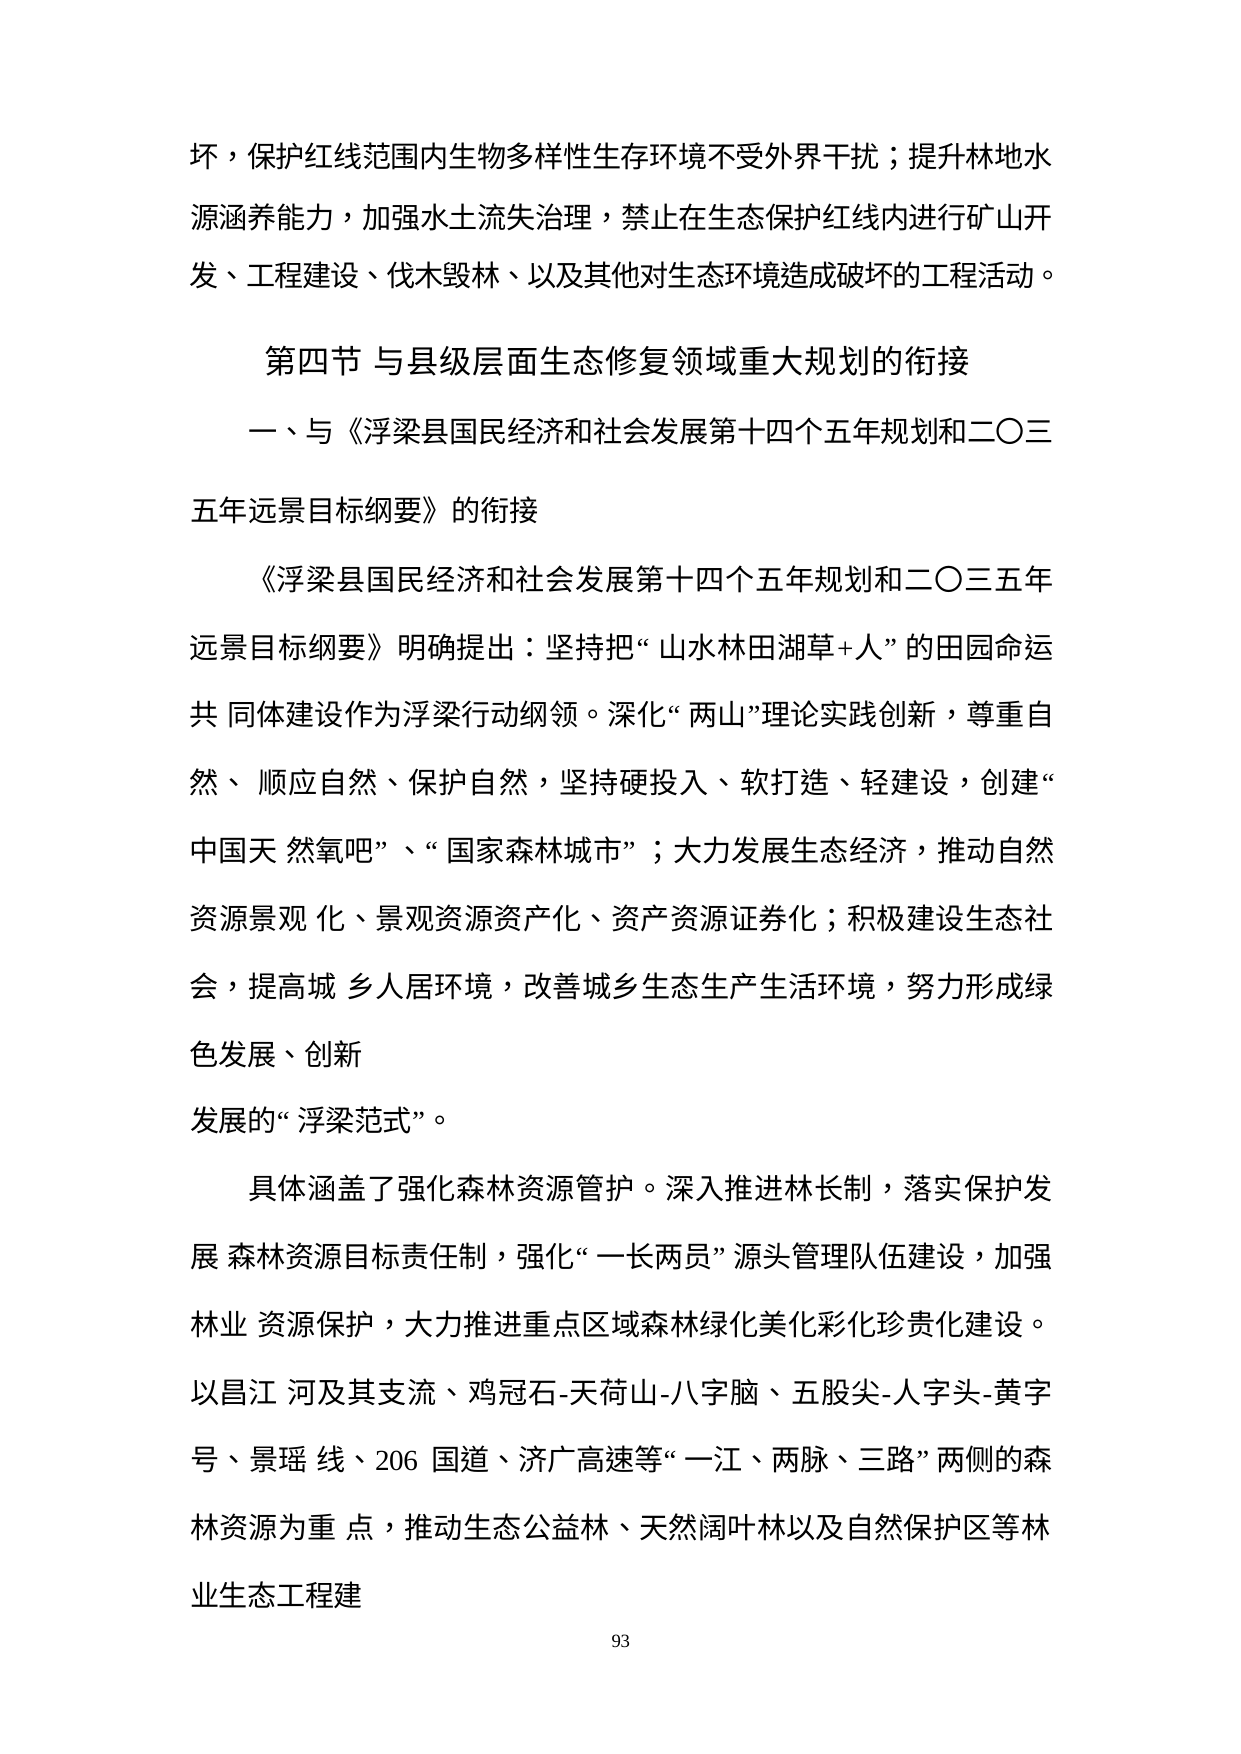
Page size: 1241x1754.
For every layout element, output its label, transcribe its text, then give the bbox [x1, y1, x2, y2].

text 第四节 与县级层面生态修复领域重大规划的衔接 [264, 341, 1063, 382]
text 五年远景目标纲要》的衔接 [190, 492, 1063, 529]
text 坏，保护红线范围内生物多样性生存环境不受外界干扰；提升林地水 源涵养能力，加强水土流失治理，禁止在生态保护红线内进行矿山开 [189, 136, 1053, 237]
text 发展的“ 浮梁范式”。 [190, 1102, 1063, 1138]
text 发、工程建设、伐木毁林、以及其他对生态环境造成破坏的工程活动。 [186, 257, 1063, 294]
text 《浮梁县国民经济和社会发展第十四个五年规划和二〇三五年 远景目标纲要》明确提出：坚持把“ 山水林田湖草+人” 的田园命运共 同体建设作为浮梁行动纲领。深化“ 两山”理论实践创新，尊重自然、 顺应自然、保护自然，坚持硬投入、软打造、轻建设，创建“ 中国天 然氧吧” 、“ 国家森林城市” ；大力发展生态经济，推动自然资源景观 化、景观资源资产化、资产资源证券化；积极建设生态社会，提高城 乡人居环境，改善城乡生态生产生活环境，努力形成绿色发展、创新 [189, 559, 1054, 1073]
text 一、与《浮梁县国民经济和社会发展第十四个五年规划和二〇三 [248, 427, 1063, 492]
text 具体涵盖了强化森林资源管护。深入推进林长制，落实保护发展 森林资源目标责任制，强化“ 一长两员” 源头管理队伍建设，加强林业 资源保护，大力推进重点区域森林绿化美化彩化珍贵化建设。以昌江 河及其支流、鸡冠石-天荷山-八字脑、五股尖-人字头-黄字号、景瑶 线、206 国道、济广高速等“ 一江、两脉、三路” 两侧的森林资源为重 点，推动生态公益林、天然阔叶林以及自然保护区等林业生态工程建 [190, 1168, 1053, 1615]
